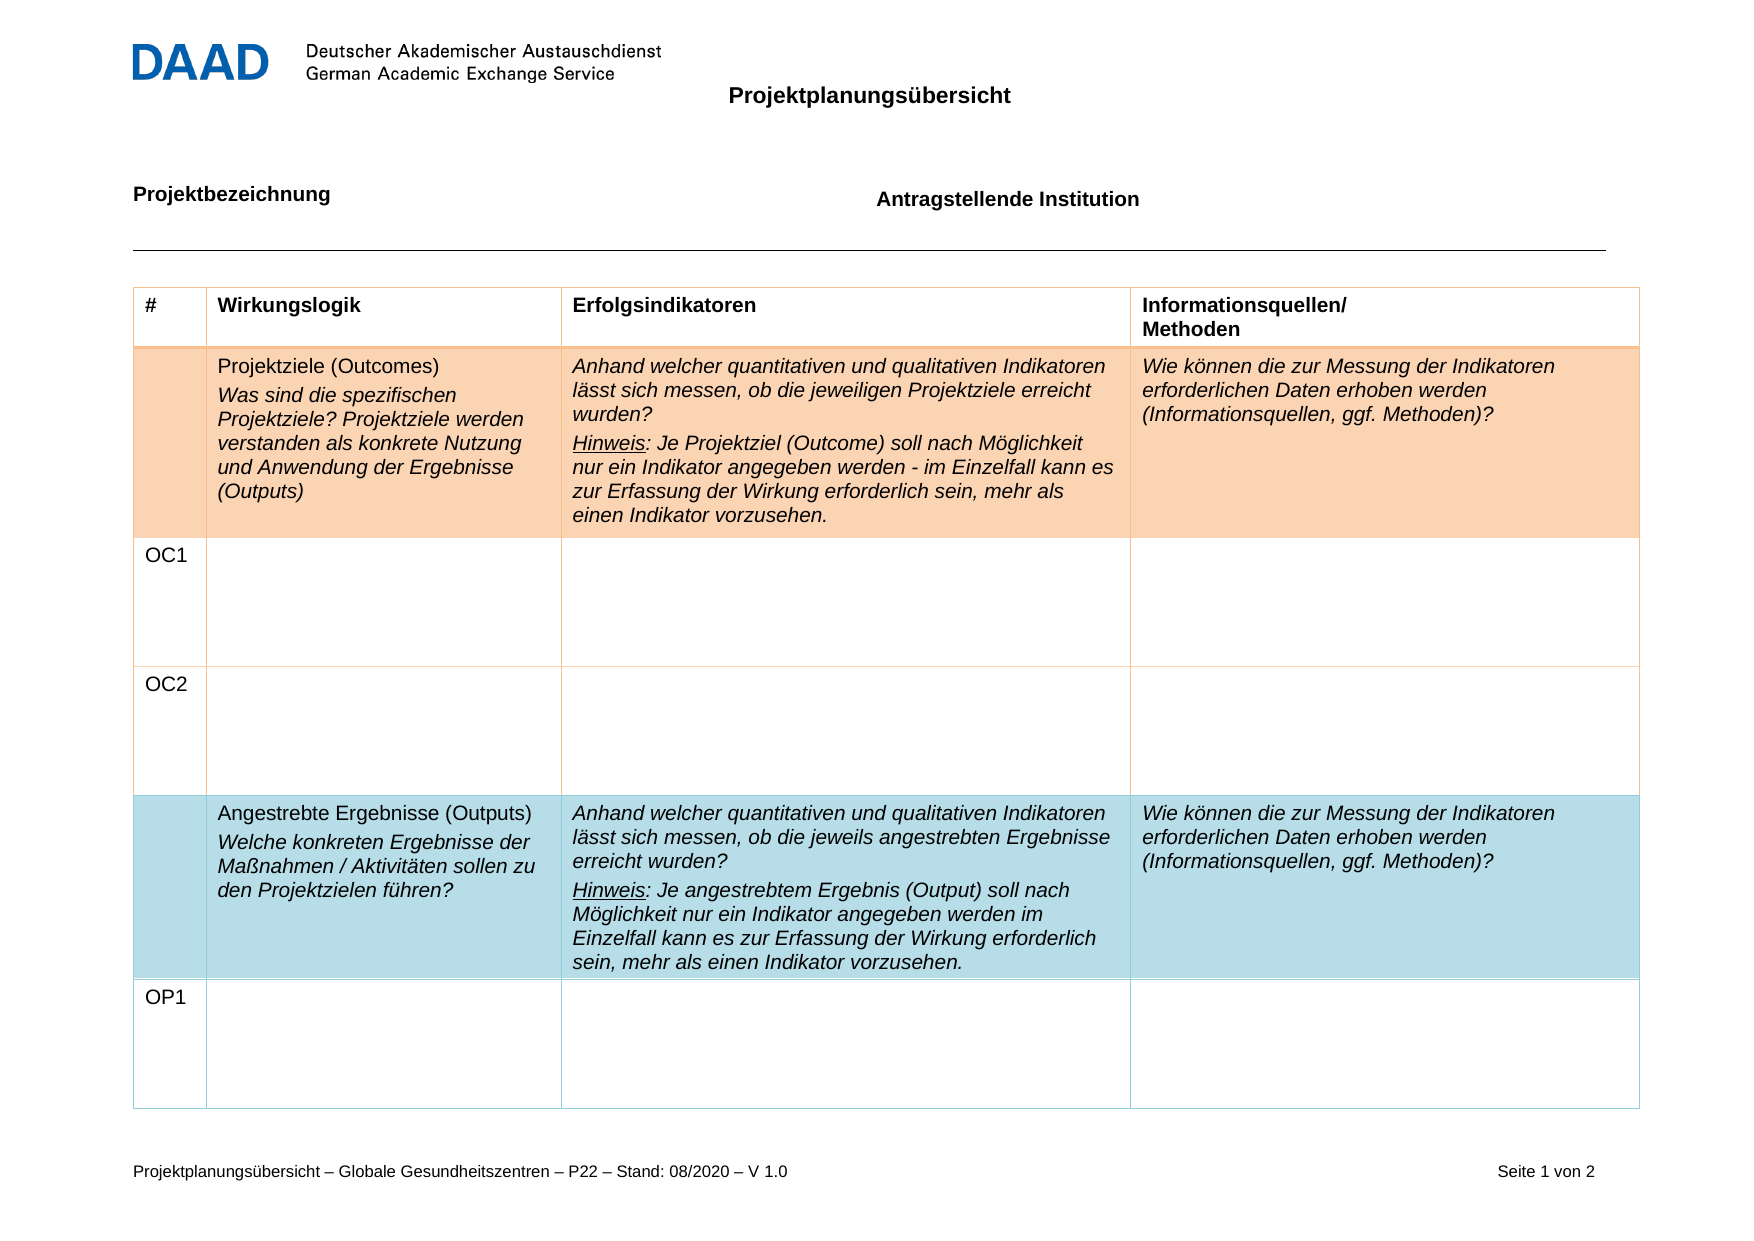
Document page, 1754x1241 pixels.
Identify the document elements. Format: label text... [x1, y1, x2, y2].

table_cell Anhand welcher quantitativen und qualitativen Indikatoren lässt sich messen, ob die jeweiligen Projektziele erreicht wurden? Hinweis: Je Projektziel (Outcome) soll nach Möglichkeit nur ein Indikator angegeben werden - im Einzelfall kann es zur Erfassung der Wirkung erforderlich sein, mehr als einen Indikator vorzusehen. [562, 349, 1130, 537]
table_header Projektbezeichnung [133, 176, 876, 249]
table_cell OP1 [134, 980, 206, 1107]
table_cell [1131, 538, 1639, 666]
table_cell [134, 796, 206, 978]
table_header Antragstellende Institution [876, 176, 1606, 249]
table_header Informationsquellen/ Methoden [1131, 288, 1639, 346]
table_header # [134, 288, 206, 346]
table_cell [207, 538, 561, 666]
table_cell [1131, 980, 1639, 1107]
table_cell OC1 [134, 538, 206, 666]
table_cell OC2 [134, 667, 206, 795]
table_cell Wie können die zur Messung der Indikatoren erforderlichen Daten erhoben werden (Informationsquellen, ggf. Methoden)? [1131, 796, 1639, 978]
table_cell [562, 667, 1130, 795]
table_cell [562, 980, 1130, 1107]
table_cell [134, 349, 206, 537]
table_cell Projektziele (Outcomes) Was sind die spezifischen Projektziele? Projektziele werden verstanden als konkrete Nutzung und Anwendung der Ergebnisse (Outputs) [207, 349, 561, 537]
picture [132, 44, 661, 83]
table_cell [207, 980, 561, 1107]
table_cell [562, 538, 1130, 666]
table_cell [1131, 667, 1639, 795]
table_cell [207, 667, 561, 795]
table_header Wirkungslogik [207, 288, 561, 346]
table_cell Wie können die zur Messung der Indikatoren erforderlichen Daten erhoben werden (Informationsquellen, ggf. Methoden)? [1131, 349, 1639, 537]
table_header Erfolgsindikatoren [562, 288, 1130, 346]
table_cell Anhand welcher quantitativen und qualitativen Indikatoren lässt sich messen, ob die jeweils angestrebten Ergebnisse erreicht wurden? Hinweis: Je angestrebtem Ergebnis (Output) soll nach Möglichkeit nur ein Indikator angegeben werden im Einzelfall kann es zur Erfassung der Wirkung erforderlich sein, mehr als einen Indikator vorzusehen. [562, 796, 1130, 978]
table_cell Angestrebte Ergebnisse (Outputs) Welche konkreten Ergebnisse der Maßnahmen / Aktivitäten sollen zu den Projektzielen führen? [207, 796, 561, 978]
